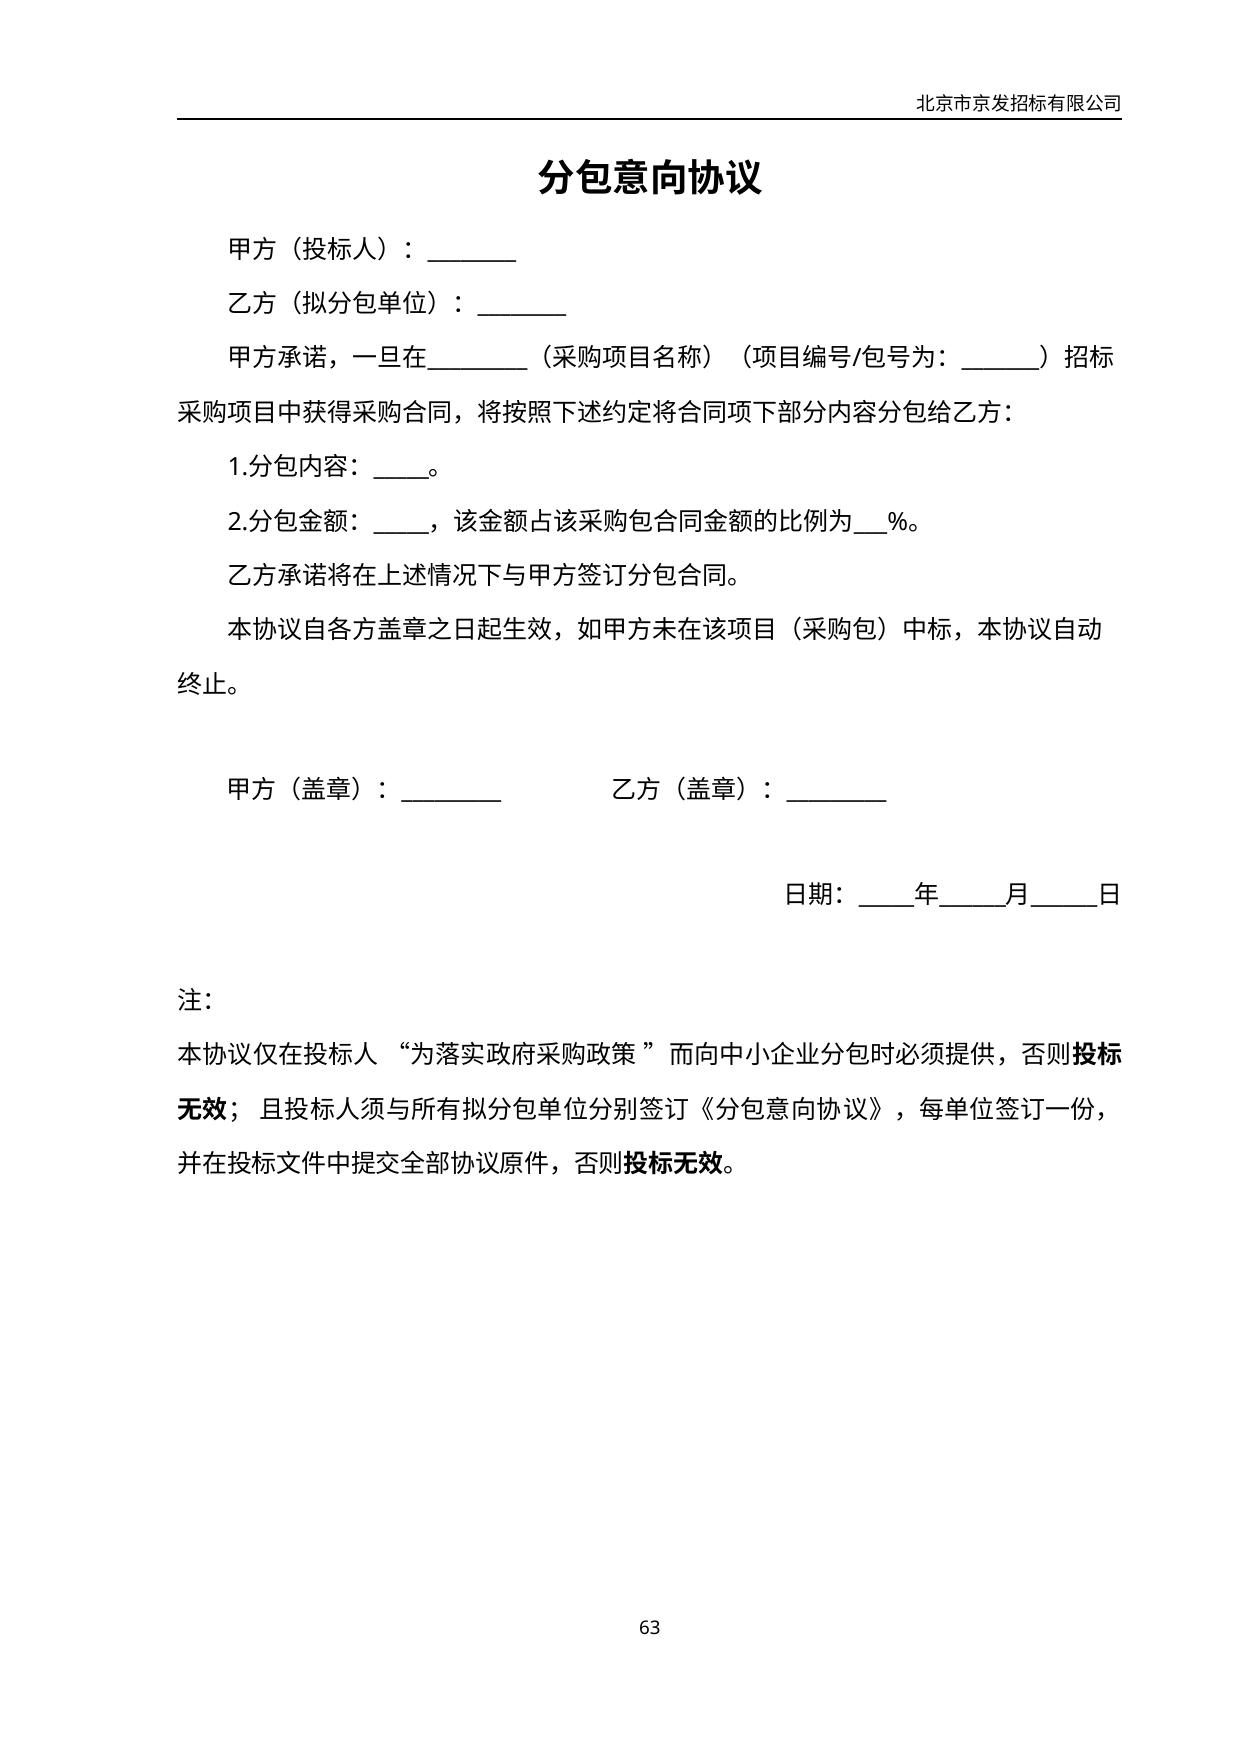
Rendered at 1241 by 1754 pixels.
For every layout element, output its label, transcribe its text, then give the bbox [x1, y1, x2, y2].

text 注： [177, 980, 1122, 1017]
text 甲方（盖章）：_________ 乙方（盖章）：_________ [177, 769, 1122, 806]
text 乙方承诺将在上述情况下与甲方签订分包合同。 [177, 555, 1122, 592]
text 分包意向协议 [177, 148, 1122, 202]
text 1.分包内容：_____。 [177, 447, 1122, 483]
text 2.分包金额：_____，该金额占该采购包合同金额的比例为___%。 [177, 501, 1122, 537]
text 乙方（拟分包单位）：________ [177, 283, 1122, 320]
text 日期：_____年______月______日 [227, 875, 1122, 911]
text 甲方承诺，一旦在_________（采购项目名称）（项目编号/包号为：_______）招标采购项目中获得采购合同，将按照下述约定将合同项下部分内容分包给乙方： [177, 338, 1122, 428]
text 甲方（投标人）：________ [177, 229, 1122, 265]
text 本协议自各方盖章之日起生效，如甲方未在该项目（采购包）中标，本协议自动终止。 [177, 610, 1122, 700]
text 本协议仅在投标人 “为落实政府采购政策 ”而向中小企业分包时必须提供，否则投标无效； 且投标人须与所有拟分包单位分别签订《分包意向协议》，每单位签订一份，并在投标文件中提交全部协议原件，否则投标无效。 [177, 1035, 1122, 1180]
